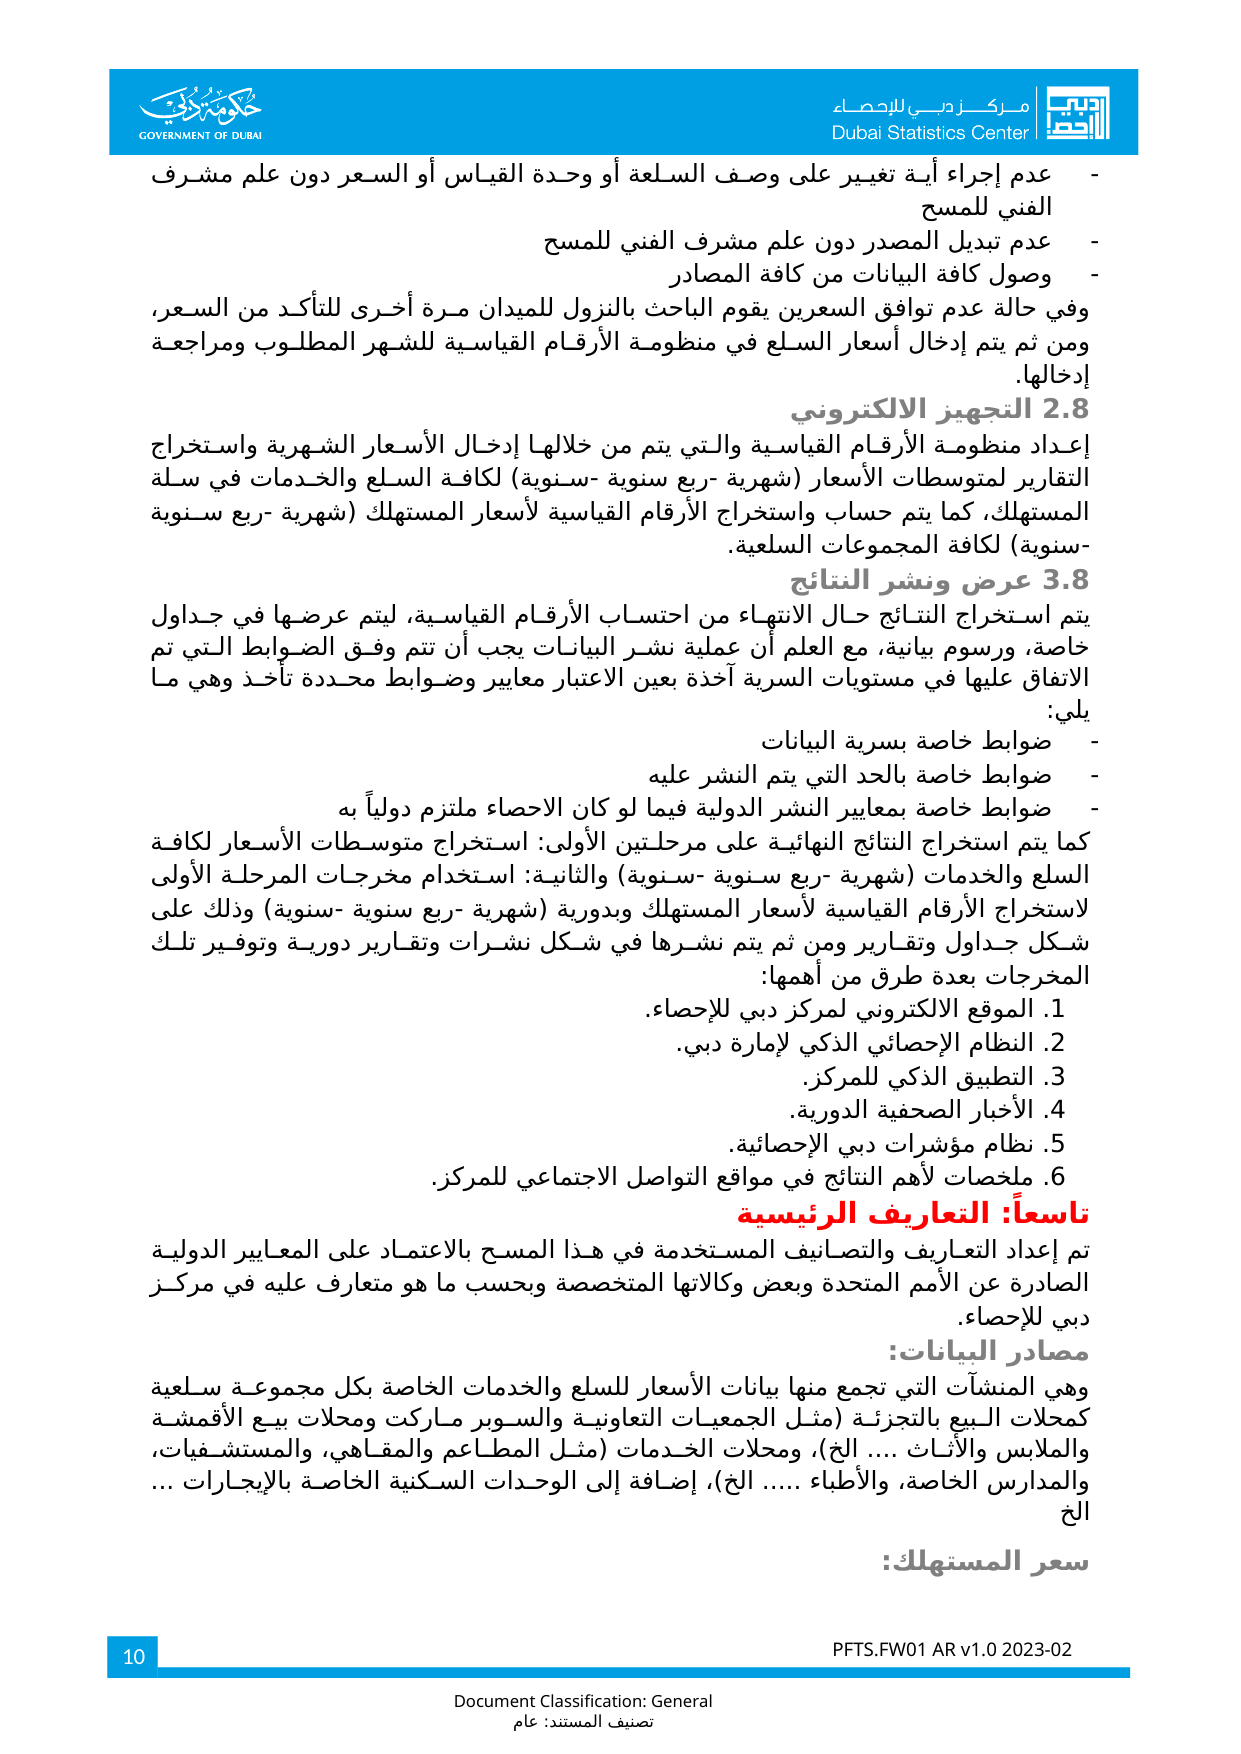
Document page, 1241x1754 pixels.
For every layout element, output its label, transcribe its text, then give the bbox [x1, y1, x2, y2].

text 6. ملخصات لأهم النتائج في مواقع التواصل الاجتماعي للمركز. [150, 1162, 1069, 1192]
picture [231, 99, 240, 110]
text يتم استخراج النتائج حال الانتهاء من احتساب الأرقام القياسية، ليتم عرضها في جداول خاصة، ورسوم بيانية، مع العلم أن عملية نشر البيانات يجب أن تتم وفق الضوابط التي تم الاتفاق عليها في مستويات السرية آخذة بعين الاعتبار معايير وضوابط محددة تأخذ وهي ما يلي: [150, 601, 1090, 724]
picture [1090, 99, 1098, 110]
text 1. الموقع الالكتروني لمركز دبي للإحصاء. [150, 995, 1069, 1024]
text كما يتم استخراج النتائج النهائية على مرحلتين الأولى: استخراج متوسطات الأسعار لكافة السلع والخدمات (شهرية -ربع سنوية -سنوية) والثانية: استخدام مخرجات المرحلة الأولى لاستخراج الأرقام القياسية لأسعار المستهلك وبدورية (شهرية -ربع سنوية -سنوية) وذلك على شكل جداول وتقارير ومن ثم يتم نشرها في شكل نشرات وتقارير دورية وتوفير تلك المخرجات بعدة طرق من أهمها: [150, 827, 1090, 990]
list عدم تبديل المصدر دون علم مشرف الفني للمسح [150, 226, 1090, 255]
text وهي المنشآت التي تجمع منها بيانات الأسعار للسلع والخدمات الخاصة بكل مجموعة سلعية كمحلات البيع بالتجزئة (مثل الجمعيات التعاونية والسوبر ماركت ومحلات بيع الأقمشة والملابس والأثاث .... الخ)، ومحلات الخدمات (مثل المطاعم والمقاهي، والمستشفيات، والمدارس الخاصة، والأطباء ..... الخ)، إضافة إلى الوحدات السكنية الخاصة بالإيجارات ... الخ [150, 1372, 1090, 1527]
text سعر المستهلك: [150, 1546, 1090, 1577]
text 3. التطبيق الذكي للمركز. [150, 1062, 1069, 1091]
text 4. الأخبار الصحفية الدورية. [150, 1095, 1069, 1124]
list وصول كافة البيانات من كافة المصادر [150, 260, 1090, 289]
list ضوابط خاصة بسرية البيانات [150, 726, 1090, 756]
picture [1048, 87, 1109, 138]
text تاسعاً: التعاريف الرئيسية [150, 1196, 1090, 1230]
text تم إعداد التعاريف والتصانيف المستخدمة في هذا المسح بالاعتماد على المعايير الدولية الصادرة عن الأمم المتحدة وبعض وكالاتها المتخصصة وبحسب ما هو متعارف عليه في مركز دبي للإحصاء. [150, 1235, 1090, 1331]
text 5. نظام مؤشرات دبي الإحصائية. [150, 1129, 1069, 1158]
text 2.8 التجهيز الالكتروني [150, 394, 1090, 425]
list ضوابط خاصة بمعايير النشر الدولية فيما لو كان الاحصاء ملتزم دولياً به [150, 793, 1090, 823]
text 2. النظام الإحصائي الذكي لإمارة دبي. [150, 1028, 1069, 1057]
text 3.8 عرض ونشر النتائج [150, 564, 1090, 596]
list عدم إجراء أية تغيير على وصف السلعة أو وحدة القياس أو السعر دون علم مشرف الفني للمسح [150, 159, 1090, 222]
text إعداد منظومة الأرقام القياسية والتي يتم من خلالها إدخال الأسعار الشهرية واستخراج التقارير لمتوسطات الأسعار (شهرية -ربع سنوية -سنوية) لكافة السلع والخدمات في سلة المستهلك، كما يتم حساب واستخراج الأرقام القياسية لأسعار المستهلك (شهرية -ربع سنوية -سنوية) لكافة المجموعات السلعية. [150, 430, 1090, 560]
text مصادر البيانات: [150, 1336, 1090, 1367]
picture [106, 1632, 1131, 1681]
picture [1096, 99, 1103, 138]
list ضوابط خاصة بالحد التي يتم النشر عليه [150, 760, 1090, 789]
text وفي حالة عدم توافق السعرين يقوم الباحث بالنزول للميدان مرة أخرى للتأكد من السعر، ومن ثم يتم إدخال أسعار السلع في منظومة الأرقام القياسية للشهر المطلوب ومراجعة إدخالها. [150, 293, 1090, 389]
picture [1053, 123, 1087, 133]
